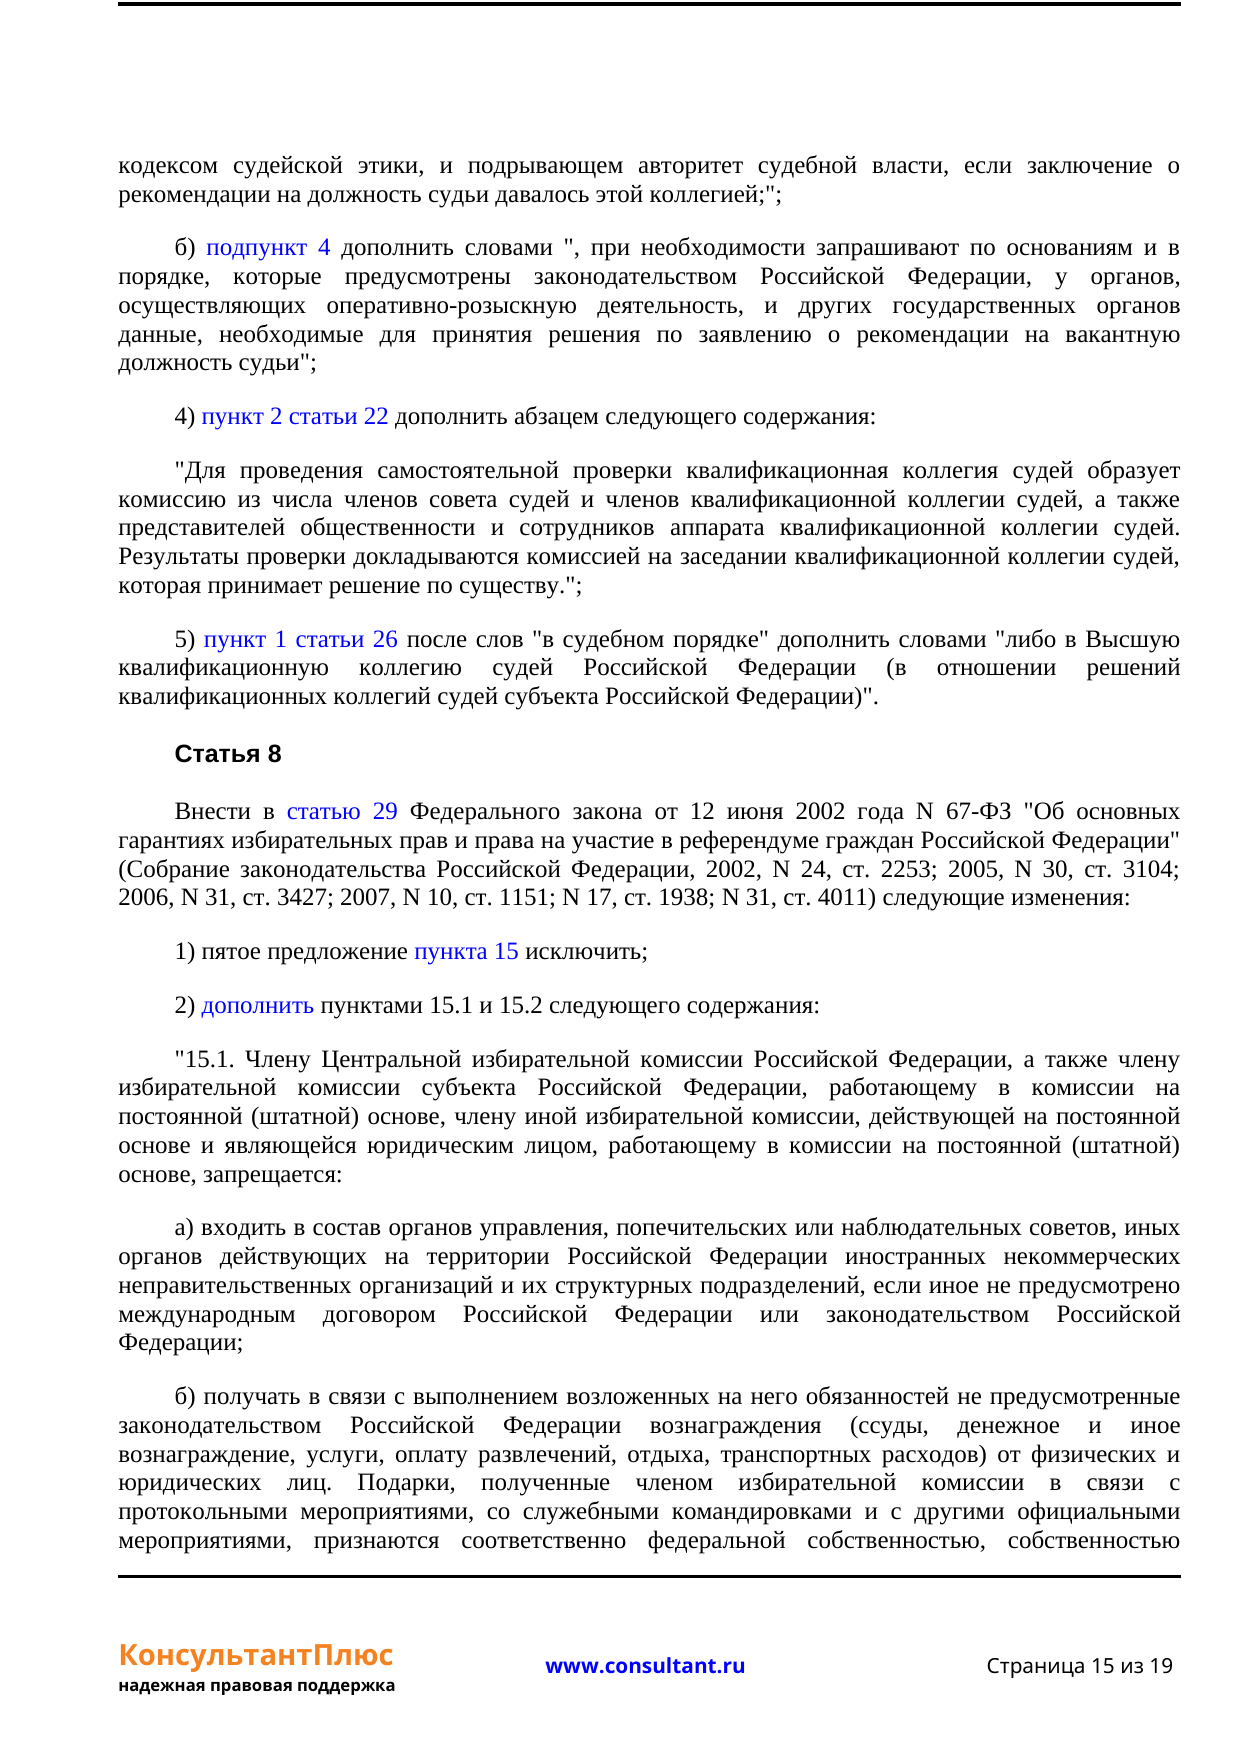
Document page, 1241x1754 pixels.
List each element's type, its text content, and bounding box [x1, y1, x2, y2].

text Внести в статью 29 Федерального закона от 12 июня 2002 года N 67-ФЗ "Об основных гарантиях избирательных прав и права на участие в референдуме граждан Российской Федерации" (Собрание законодательства Российской Федерации, 2002, N 24, ст. 2253; 2005, N 30, ст. 3104; 2006, N 31, ст. 3427; 2007, N 10, ст. 1151; N 17, ст. 1938; N 31, ст. 4011) следующие изменения: [118, 796, 1181, 911]
title Статья 8 [118, 739, 1181, 767]
text б) подпункт 4 дополнить словами ", при необходимости запрашивают по основаниям и в порядке, которые предусмотрены законодательством Российской Федерации, у органов, осуществляющих оперативно-розыскную деятельность, и других государственных органов данные, необходимые для принятия решения по заявлению о рекомендации на вакантную должность судьи"; [118, 232, 1181, 376]
text 5) пункт 1 статьи 26 после слов "в судебном порядке" дополнить словами "либо в Высшую квалификационную коллегию судей Российской Федерации (в отношении решений квалификационных коллегий судей субъекта Российской Федерации)". [118, 624, 1181, 710]
text 2) дополнить пунктами 15.1 и 15.2 следующего содержания: [118, 990, 1181, 1019]
text "15.1. Члену Центральной избирательной комиссии Российской Федерации, а также члену избирательной комиссии субъекта Российской Федерации, работающему в комиссии на постоянной (штатной) основе, члену иной избирательной комиссии, действующей на постоянной основе и являющейся юридическим лицом, работающему в комиссии на постоянной (штатной) основе, запрещается: [118, 1044, 1181, 1187]
text "Для проведения самостоятельной проверки квалификационная коллегия судей образует комиссию из числа членов совета судей и членов квалификационной коллегии судей, а также представителей общественности и сотрудников аппарата квалификационной коллегии судей. Результаты проверки докладываются комиссией на заседании квалификационной коллегии судей, которая принимает решение по существу."; [118, 455, 1181, 599]
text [118, 1381, 1181, 1554]
text а) входить в состав органов управления, попечительских или наблюдательных советов, иных органов действующих на территории Российской Федерации иностранных некоммерческих неправительственных организаций и их структурных подразделений, если иное не предусмотрено международным договором Российской Федерации или законодательством Российской Федерации; [118, 1212, 1181, 1356]
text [118, 150, 1181, 207]
text 1) пятое предложение пункта 15 исключить; [118, 936, 1181, 965]
text 4) пункт 2 статьи 22 дополнить абзацем следующего содержания: [118, 401, 1181, 430]
